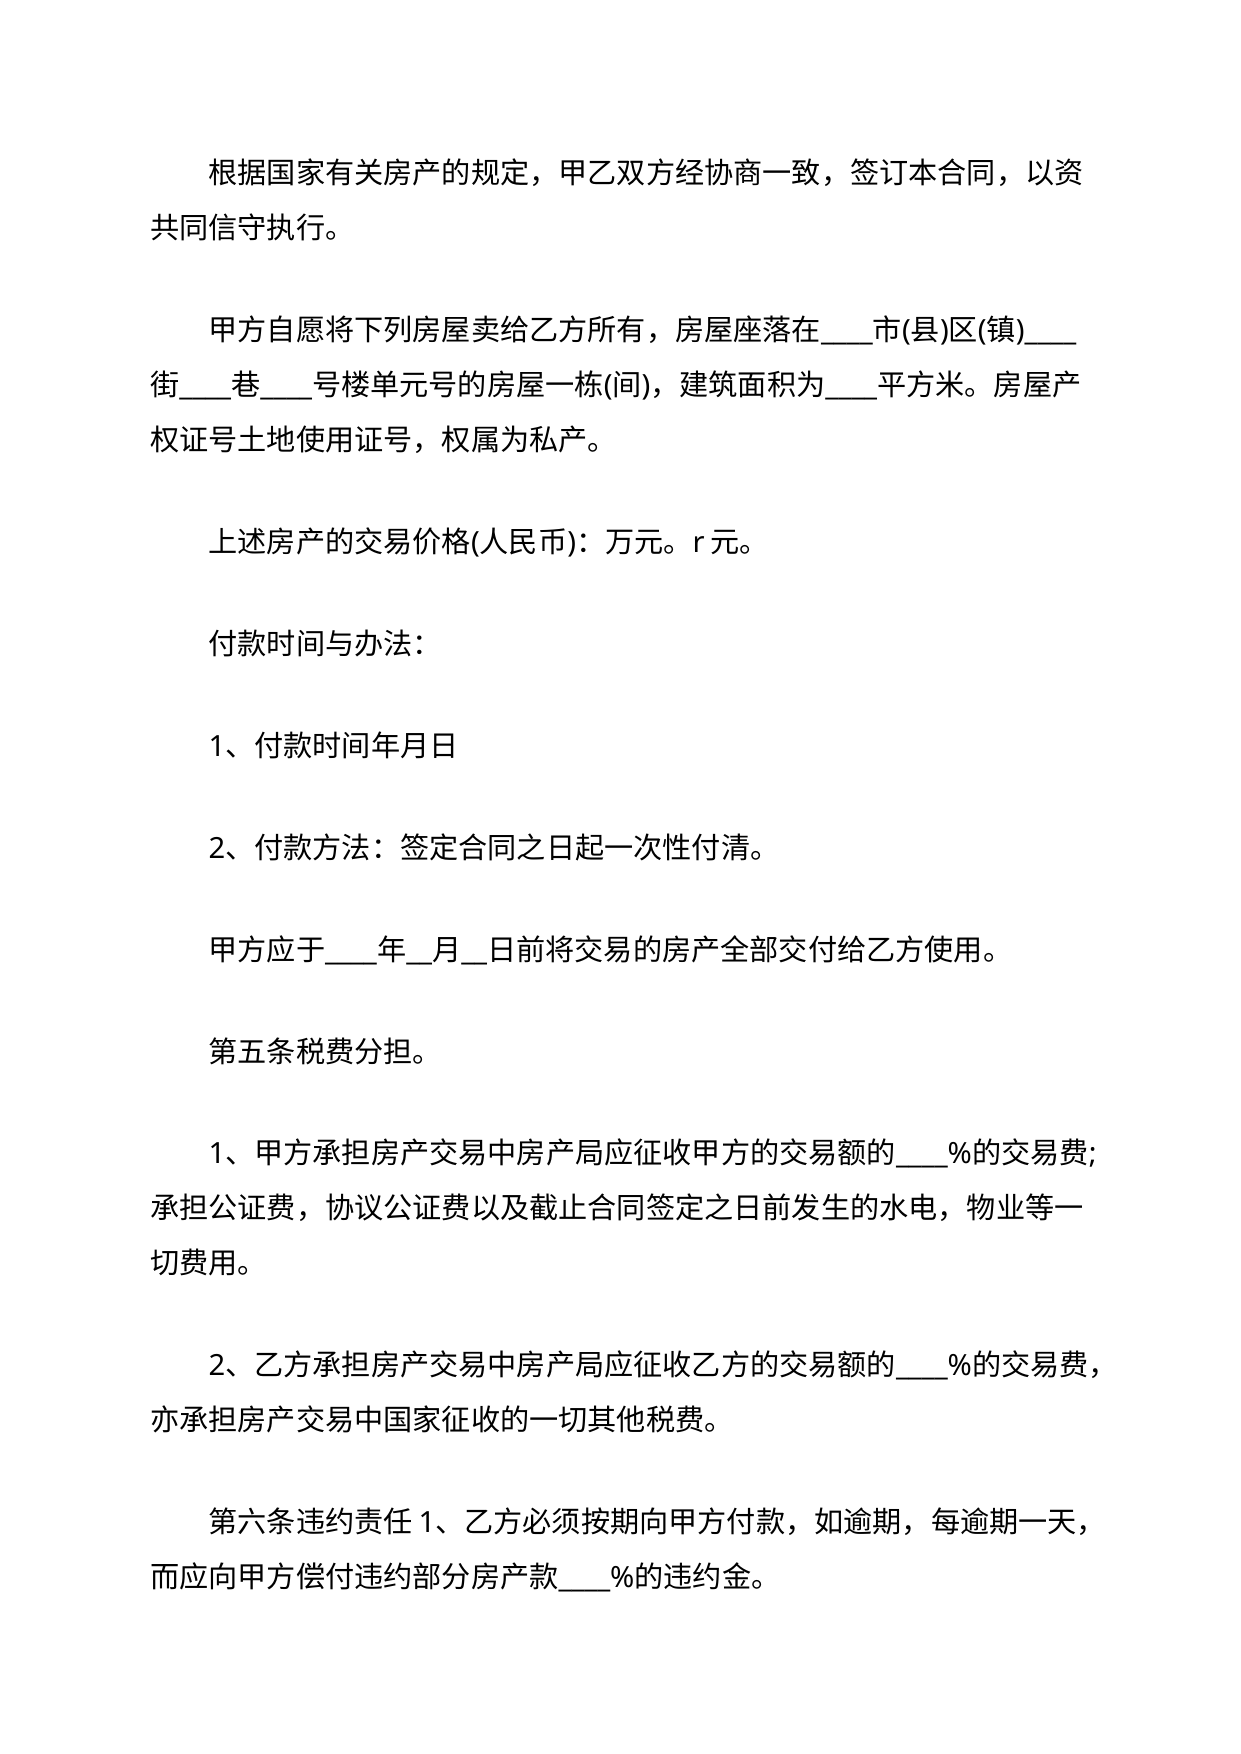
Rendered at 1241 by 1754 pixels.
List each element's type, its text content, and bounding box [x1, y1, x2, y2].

text 上述房产的交易价格(人民币)：万元。r元。 [150, 518, 1090, 561]
text 甲方应于____年__月__日前将交易的房产全部交付给乙方使用。 [150, 926, 1090, 968]
text 甲方自愿将下列房屋卖给乙方所有，房屋座落在____市(县)区(镇)____街____巷____号楼单元号的房屋一栋(间)，建筑面积为____平方米。房屋产权证号土地使用证号，权属为私产。 [150, 307, 1090, 459]
text 第五条税费分担。 [150, 1028, 1090, 1070]
text 2、乙方承担房产交易中房产局应征收乙方的交易额的____%的交易费，亦承担房产交易中国家征收的一切其他税费。 [150, 1342, 1090, 1439]
text 1、付款时间年月日 [150, 722, 1090, 764]
text 付款时间与办法： [150, 620, 1090, 663]
text 1、甲方承担房产交易中房产局应征收甲方的交易额的____%的交易费;承担公证费，协议公证费以及截止合同签定之日前发生的水电，物业等一切费用。 [150, 1130, 1090, 1282]
text 根据国家有关房产的规定，甲乙双方经协商一致，签订本合同，以资共同信守执行。 [150, 150, 1090, 247]
text 第六条违约责任1、乙方必须按期向甲方付款，如逾期，每逾期一天，而应向甲方偿付违约部分房产款____%的违约金。 [150, 1498, 1090, 1596]
text 2、付款方法：签定合同之日起一次性付清。 [150, 824, 1090, 867]
